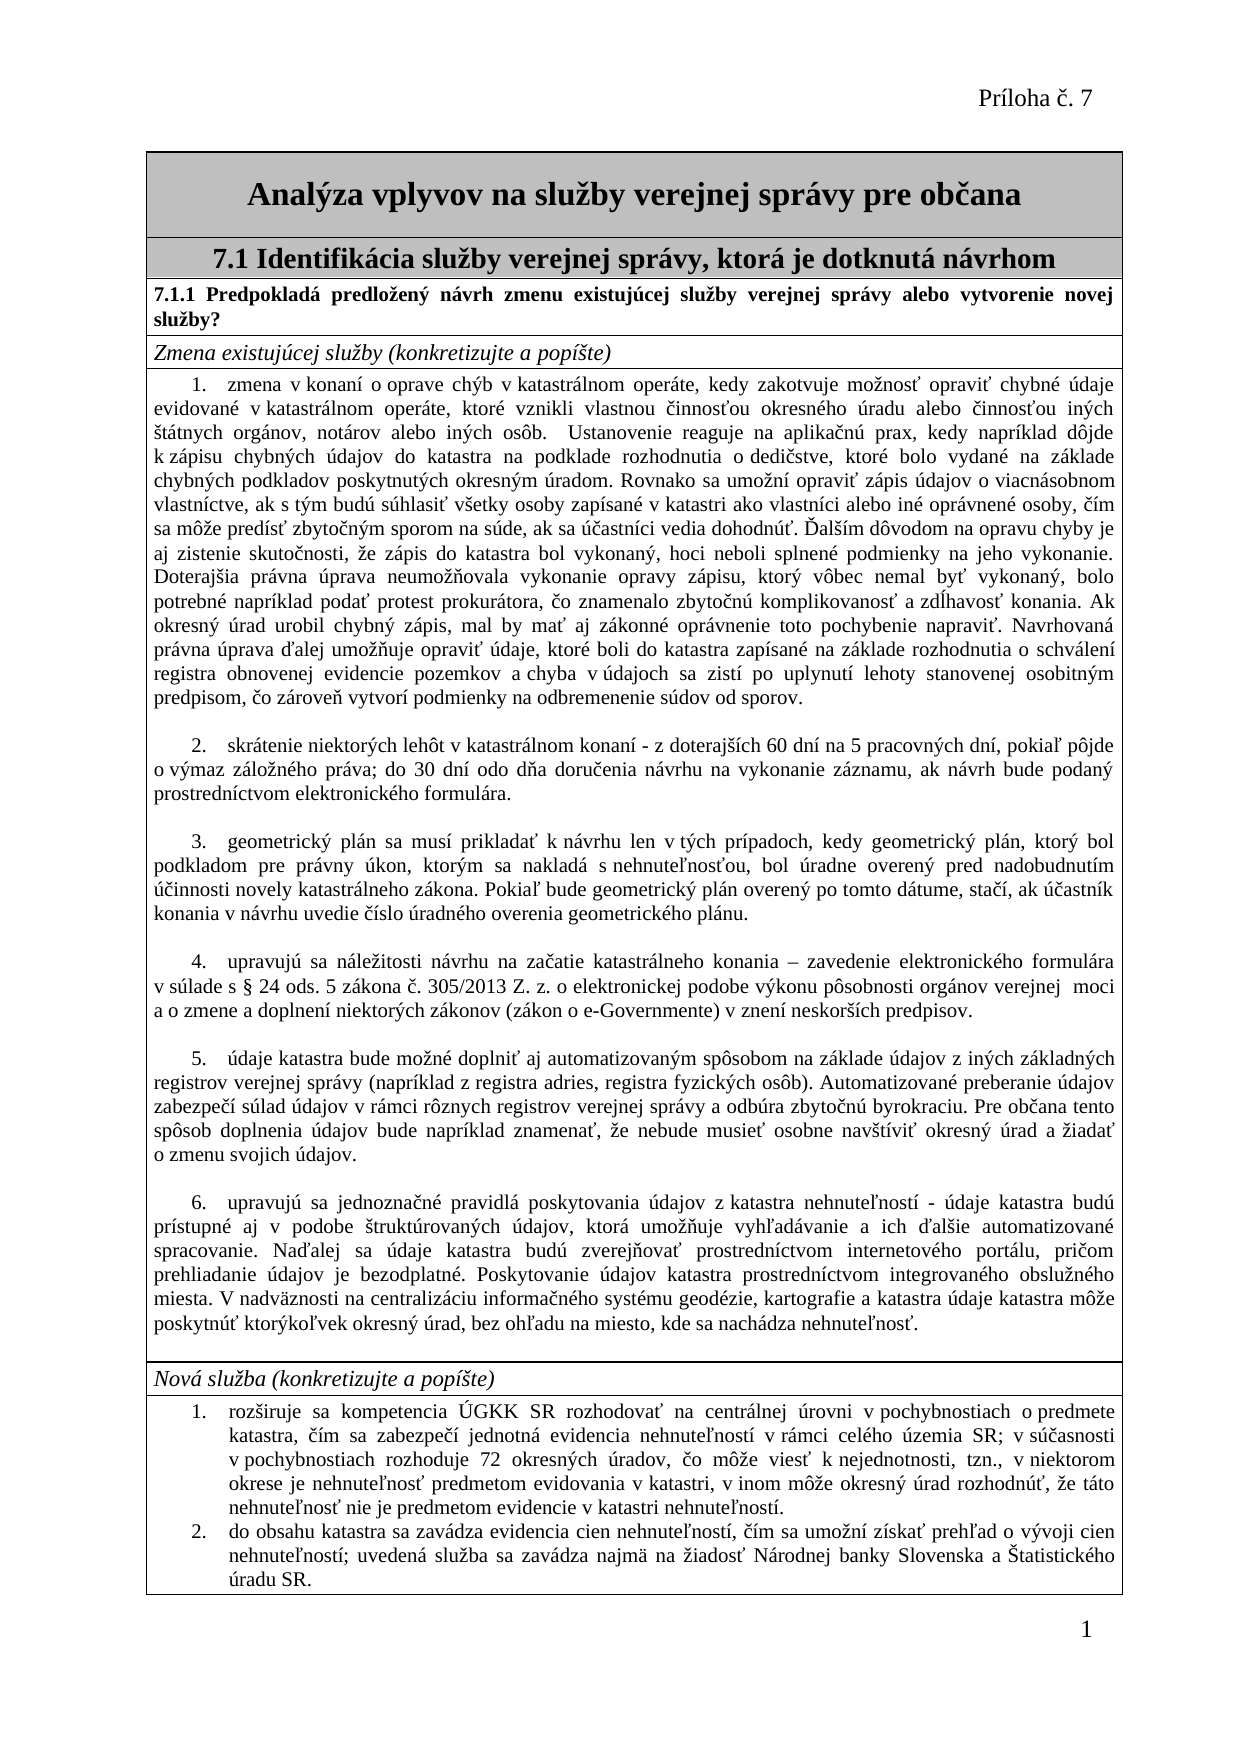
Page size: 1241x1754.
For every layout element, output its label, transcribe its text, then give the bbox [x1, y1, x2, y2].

table_cell 7.1 Identifikácia služby verejnej správy, ktorá je dotknutá návrhom [147, 238, 1122, 277]
table_header Analýza vplyvov na služby verejnej správy pre občana [147, 153, 1122, 237]
table_cell zmena v konaní o oprave chýb v katastrálnom operáte, kedy zakotvuje možnosť opraviť chybné údaje evidované v katastrálnom operáte, ktoré vznikli vlastnou činnosťou okresného úradu alebo činnosťou iných štátnych orgánov, notárov alebo iných osôb. Ustanovenie reaguje na aplikačnú prax, kedy napríklad dôjde k zápisu chybných údajov do katastra na podklade rozhodnutia o dedičstve, ktoré bolo vydané na základe chybných podkladov poskytnutých okresným úradom. Rovnako sa umožní opraviť zápis údajov o viacnásobnom vlastníctve, ak s tým budú súhlasiť všetky osoby zapísané v katastri ako vlastníci alebo iné oprávnené osoby, čím sa môže predísť zbytočným sporom na súde, ak sa účastníci vedia dohodnúť. Ďalším dôvodom na opravu chyby je aj zistenie skutočnosti, že zápis do katastra bol vykonaný, hoci neboli splnené podmienky na jeho vykonanie. Doterajšia právna úprava neumožňovala vykonanie opravy zápisu, ktorý vôbec nemal byť vykonaný, bolo potrebné napríklad podať protest prokurátora, čo znamenalo zbytočnú komplikovanosť a zdĺhavosť konania. Ak okresný úrad urobil chybný zápis, mal by mať aj zákonné oprávnenie toto pochybenie napraviť. Navrhovaná právna úprava ďalej umožňuje opraviť údaje, ktoré boli do katastra zapísané na základe rozhodnutia o schválení registra obnovenej evidencie pozemkov a chyba v údajoch sa zistí po uplynutí lehoty stanovenej osobitným predpisom, čo zároveň vytvorí podmienky na odbremenenie súdov od sporov. skrátenie niektorých lehôt v katastrálnom konaní - z doterajších 60 dní na 5 pracovných dní, pokiaľ pôjde o výmaz záložného práva; do 30 dní odo dňa doručenia návrhu na vykonanie záznamu, ak návrh bude podaný prostredníctvom elektronického formulára. geometrický plán sa musí prikladať k návrhu len v tých prípadoch, kedy geometrický plán, ktorý bol podkladom pre právny úkon, ktorým sa nakladá s nehnuteľnosťou, bol úradne overený pred nadobudnutím účinnosti novely katastrálneho zákona. Pokiaľ bude geometrický plán overený po tomto dátume, stačí, ak účastník konania v návrhu uvedie číslo úradného overenia geometrického plánu. upravujú sa náležitosti návrhu na začatie katastrálneho konania – zavedenie elektronického formulára v súlade s § 24 ods. 5 zákona č. 305/2013 Z. z. o elektronickej podobe výkonu pôsobnosti orgánov verejnej moci a o zmene a doplnení niektorých zákonov (zákon o e-Governmente) v znení neskorších predpisov. údaje katastra bude možné doplniť aj automatizovaným spôsobom na základe údajov z iných základných registrov verejnej správy (napríklad z registra adries, registra fyzických osôb). Automatizované preberanie údajov zabezpečí súlad údajov v rámci rôznych registrov verejnej správy a odbúra zbytočnú byrokraciu. Pre občana tento spôsob doplnenia údajov bude napríklad znamenať, že nebude musieť osobne navštíviť okresný úrad a žiadať o zmenu svojich údajov. upravujú sa jednoznačné pravidlá poskytovania údajov z katastra nehnuteľností - údaje katastra budú prístupné aj v podobe štruktúrovaných údajov, ktorá umožňuje vyhľadávanie a ich ďalšie automatizované spracovanie. Naďalej sa údaje katastra budú zverejňovať prostredníctvom internetového portálu, pričom prehliadanie údajov je bezodplatné. Poskytovanie údajov katastra prostredníctvom integrovaného obslužného miesta. V nadväznosti na centralizáciu informačného systému geodézie, kartografie a katastra údaje katastra môže poskytnúť ktorýkoľvek okresný úrad, bez ohľadu na miesto, kde sa nachádza nehnuteľnosť. [147, 369, 1122, 1361]
table_cell 7.1.1 Predpokladá predložený návrh zmenu existujúcej služby verejnej správy alebo vytvorenie novej služby? [147, 279, 1122, 335]
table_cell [147, 1396, 1122, 1594]
table_cell Nová služba (konkretizujte a popíšte) [147, 1363, 1122, 1395]
table_cell Zmena existujúcej služby (konkretizujte a popíšte) [147, 336, 1122, 368]
